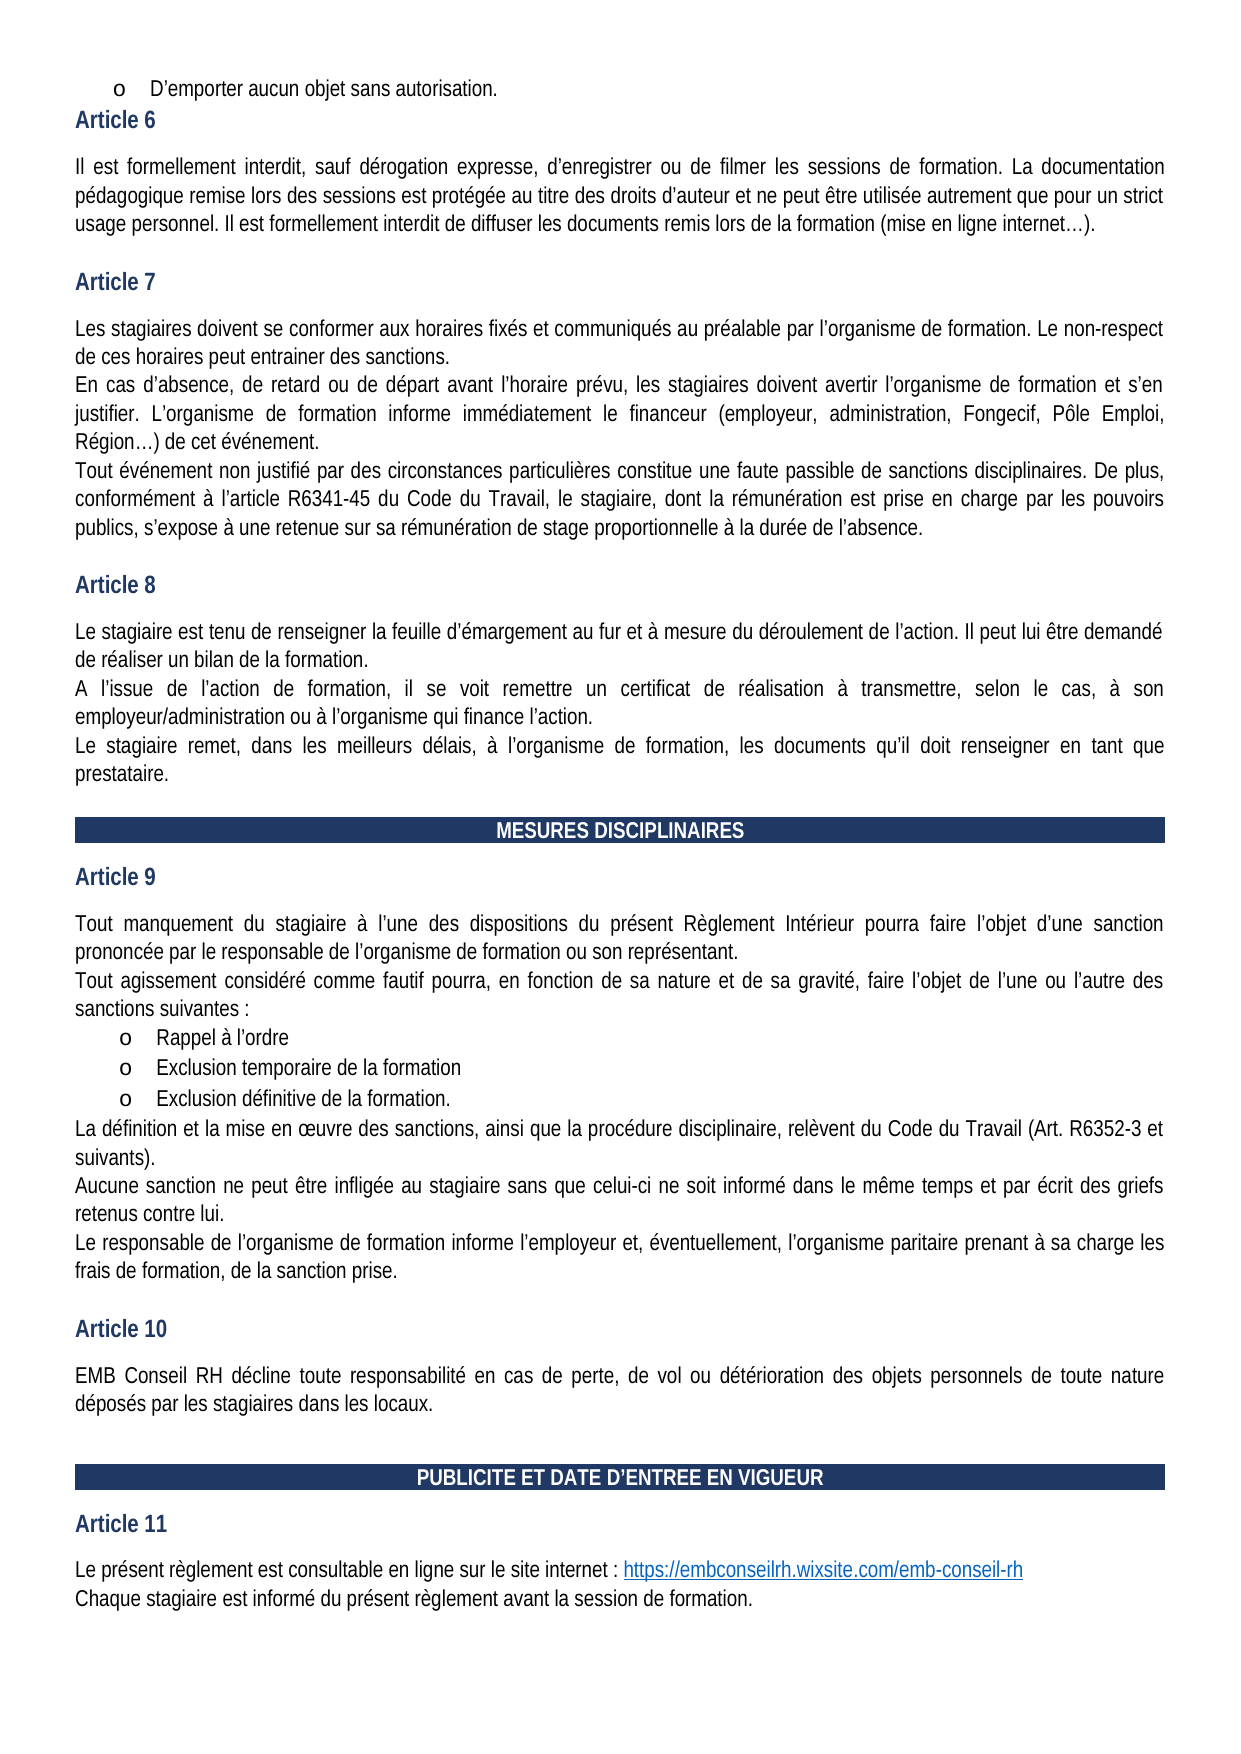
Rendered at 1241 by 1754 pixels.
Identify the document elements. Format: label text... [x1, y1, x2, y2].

text Le stagiaire remet, dans les meilleurs délais, à l’organisme de formation, les documents qu’il doit renseigner en tant que prestataire. [75, 732, 1165, 787]
text Le présent règlement est consultable en ligne sur le site internet : https://embconseilrh.wixsite.com/emb-conseil-rh [75, 1556, 1165, 1583]
text EMB Conseil RH décline toute responsabilité en cas de perte, de vol ou détérioration des objets personnels de toute nature déposés par les stagiaires dans les locaux. [75, 1362, 1165, 1417]
list D’emporter aucun objet sans autorisation. [112, 75, 1165, 103]
text Le stagiaire est tenu de renseigner la feuille d’émargement au fur et à mesure du déroulement de l’action. Il peut lui être demandé de réaliser un bilan de la formation. [75, 618, 1165, 673]
list Rappel à l’ordre [119, 1023, 1165, 1052]
text Il est formellement interdit, sauf dérogation expresse, d’enregistrer ou de filmer les sessions de formation. La documentation pédagogique remise lors des sessions est protégée au titre des droits d’auteur et ne peut être utilisée autrement que pour un strict usage personnel. Il est formellement interdit de diffuser les documents remis lors de la formation (mise en ligne internet…). [75, 153, 1165, 236]
text Tout événement non justifié par des circonstances particulières constitue une faute passible de sanctions disciplinaires. De plus, conformément à l’article R6341-45 du Code du Travail, le stagiaire, dont la rémunération est prise en charge par les pouvoirs publics, s’expose à une retenue sur sa rémunération de stage proportionnelle à la durée de l’absence. [75, 457, 1165, 540]
text Aucune sanction ne peut être infligée au stagiaire sans que celui-ci ne soit informé dans le même temps et par écrit des griefs retenus contre lui. [75, 1172, 1165, 1227]
text En cas d’absence, de retard ou de départ avant l’horaire prévu, les stagiaires doivent avertir l’organisme de formation et s’en justifier. L’organisme de formation informe immédiatement le financeur (employeur, administration, Fongecif, Pôle Emploi, Région…) de cet événement. [75, 371, 1165, 454]
text Le responsable de l’organisme de formation informe l’employeur et, éventuellement, l’organisme paritaire prenant à sa charge les frais de formation, de la sanction prise. [75, 1229, 1165, 1284]
list Exclusion définitive de la formation. [119, 1084, 1165, 1113]
text MESURES DISCIPLINAIRES [75, 817, 1165, 843]
text Article 8 [75, 570, 1165, 599]
text Tout agissement considéré comme fautif pourra, en fonction de sa nature et de sa gravité, faire l’objet de l’une ou l’autre des sanctions suivantes : [75, 967, 1165, 1021]
text La définition et la mise en œuvre des sanctions, ainsi que la procédure disciplinaire, relèvent du Code du Travail (Art. R6352-3 et suivants). [75, 1115, 1165, 1170]
text Les stagiaires doivent se conformer aux horaires fixés et communiqués au préalable par l’organisme de formation. Le non-respect de ces horaires peut entrainer des sanctions. [75, 314, 1165, 369]
text Article 9 [75, 862, 1165, 891]
text Article 7 [75, 267, 1165, 296]
text Article 6 [75, 106, 1165, 134]
text Tout manquement du stagiaire à l’une des dispositions du présent Règlement Intérieur pourra faire l’objet d’une sanction prononcée par le responsable de l’organisme de formation ou son représentant. [75, 910, 1165, 964]
text Article 11 [75, 1509, 1165, 1537]
text A l’issue de l’action de formation, il se voit remettre un certificat de réalisation à transmettre, selon le cas, à son employeur/administration ou à l’organisme qui finance l’action. [75, 675, 1165, 730]
text Article 10 [75, 1314, 1165, 1343]
list Exclusion temporaire de la formation [119, 1054, 1165, 1082]
text Chaque stagiaire est informé du présent règlement avant la session de formation. [75, 1585, 1165, 1611]
text PUBLICITE ET DATE D’ENTREE EN VIGUEUR [75, 1464, 1165, 1490]
